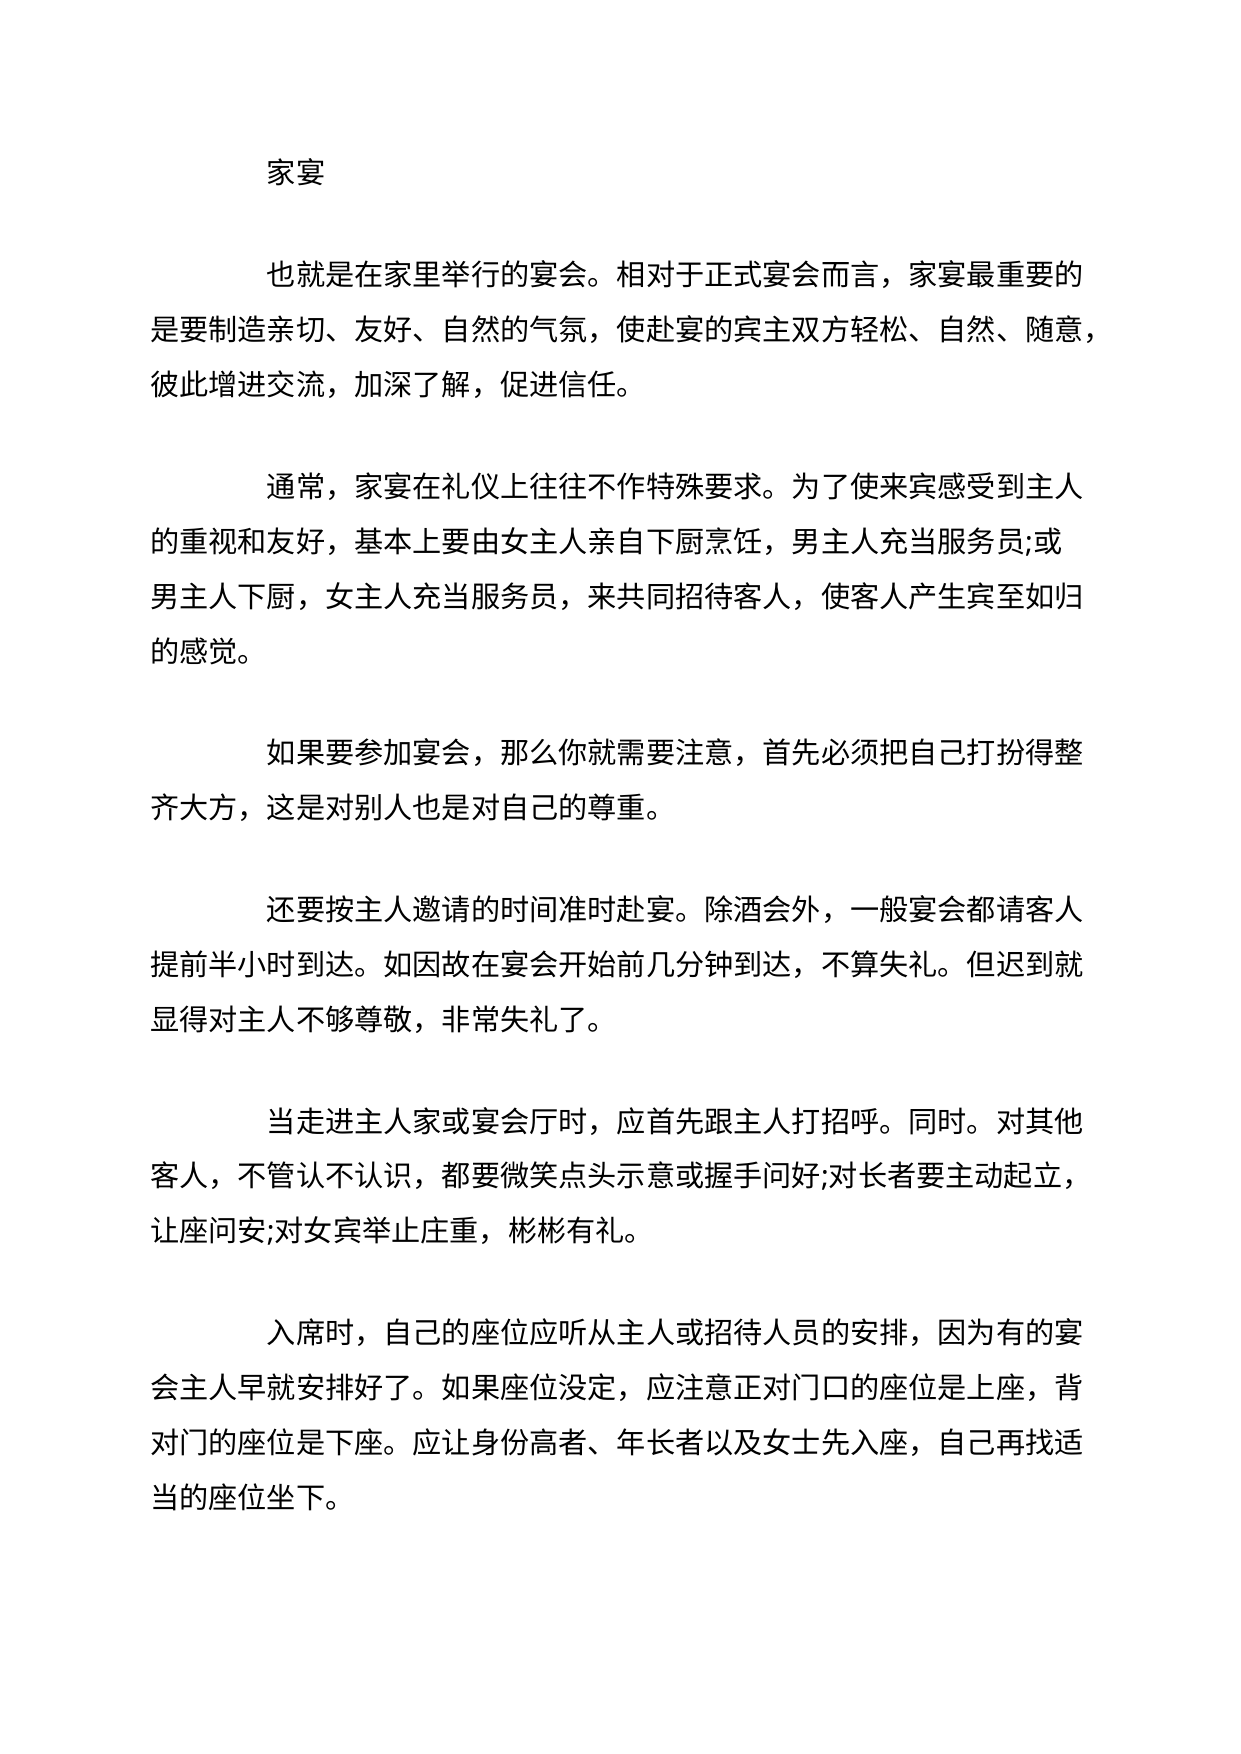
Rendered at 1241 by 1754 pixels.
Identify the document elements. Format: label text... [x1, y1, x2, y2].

text 还要按主人邀请的时间准时赴宴。除酒会外，一般宴会都请客人提前半小时到达。如因故在宴会开始前几分钟到达，不算失礼。但迟到就显得对主人不够尊敬，非常失礼了。 [150, 887, 1090, 1039]
text 通常，家宴在礼仪上往往不作特殊要求。为了使来宾感受到主人的重视和友好，基本上要由女主人亲自下厨烹饪，男主人充当服务员;或男主人下厨，女主人充当服务员，来共同招待客人，使客人产生宾至如归的感觉。 [150, 463, 1090, 670]
text 入席时，自己的座位应听从主人或招待人员的安排，因为有的宴会主人早就安排好了。如果座位没定，应注意正对门口的座位是上座，背对门的座位是下座。应让身份高者、年长者以及女士先入座，自己再找适当的座位坐下。 [150, 1310, 1090, 1517]
text 家宴 [150, 150, 1090, 192]
text 如果要参加宴会，那么你就需要注意，首先必须把自己打扮得整齐大方，这是对别人也是对自己的尊重。 [150, 730, 1090, 827]
text 当走进主人家或宴会厅时，应首先跟主人打招呼。同时。对其他客人，不管认不认识，都要微笑点头示意或握手问好;对长者要主动起立，让座问安;对女宾举止庄重，彬彬有礼。 [150, 1098, 1090, 1250]
text 也就是在家里举行的宴会。相对于正式宴会而言，家宴最重要的是要制造亲切、友好、自然的气氛，使赴宴的宾主双方轻松、自然、随意，彼此增进交流，加深了解，促进信任。 [150, 252, 1090, 404]
